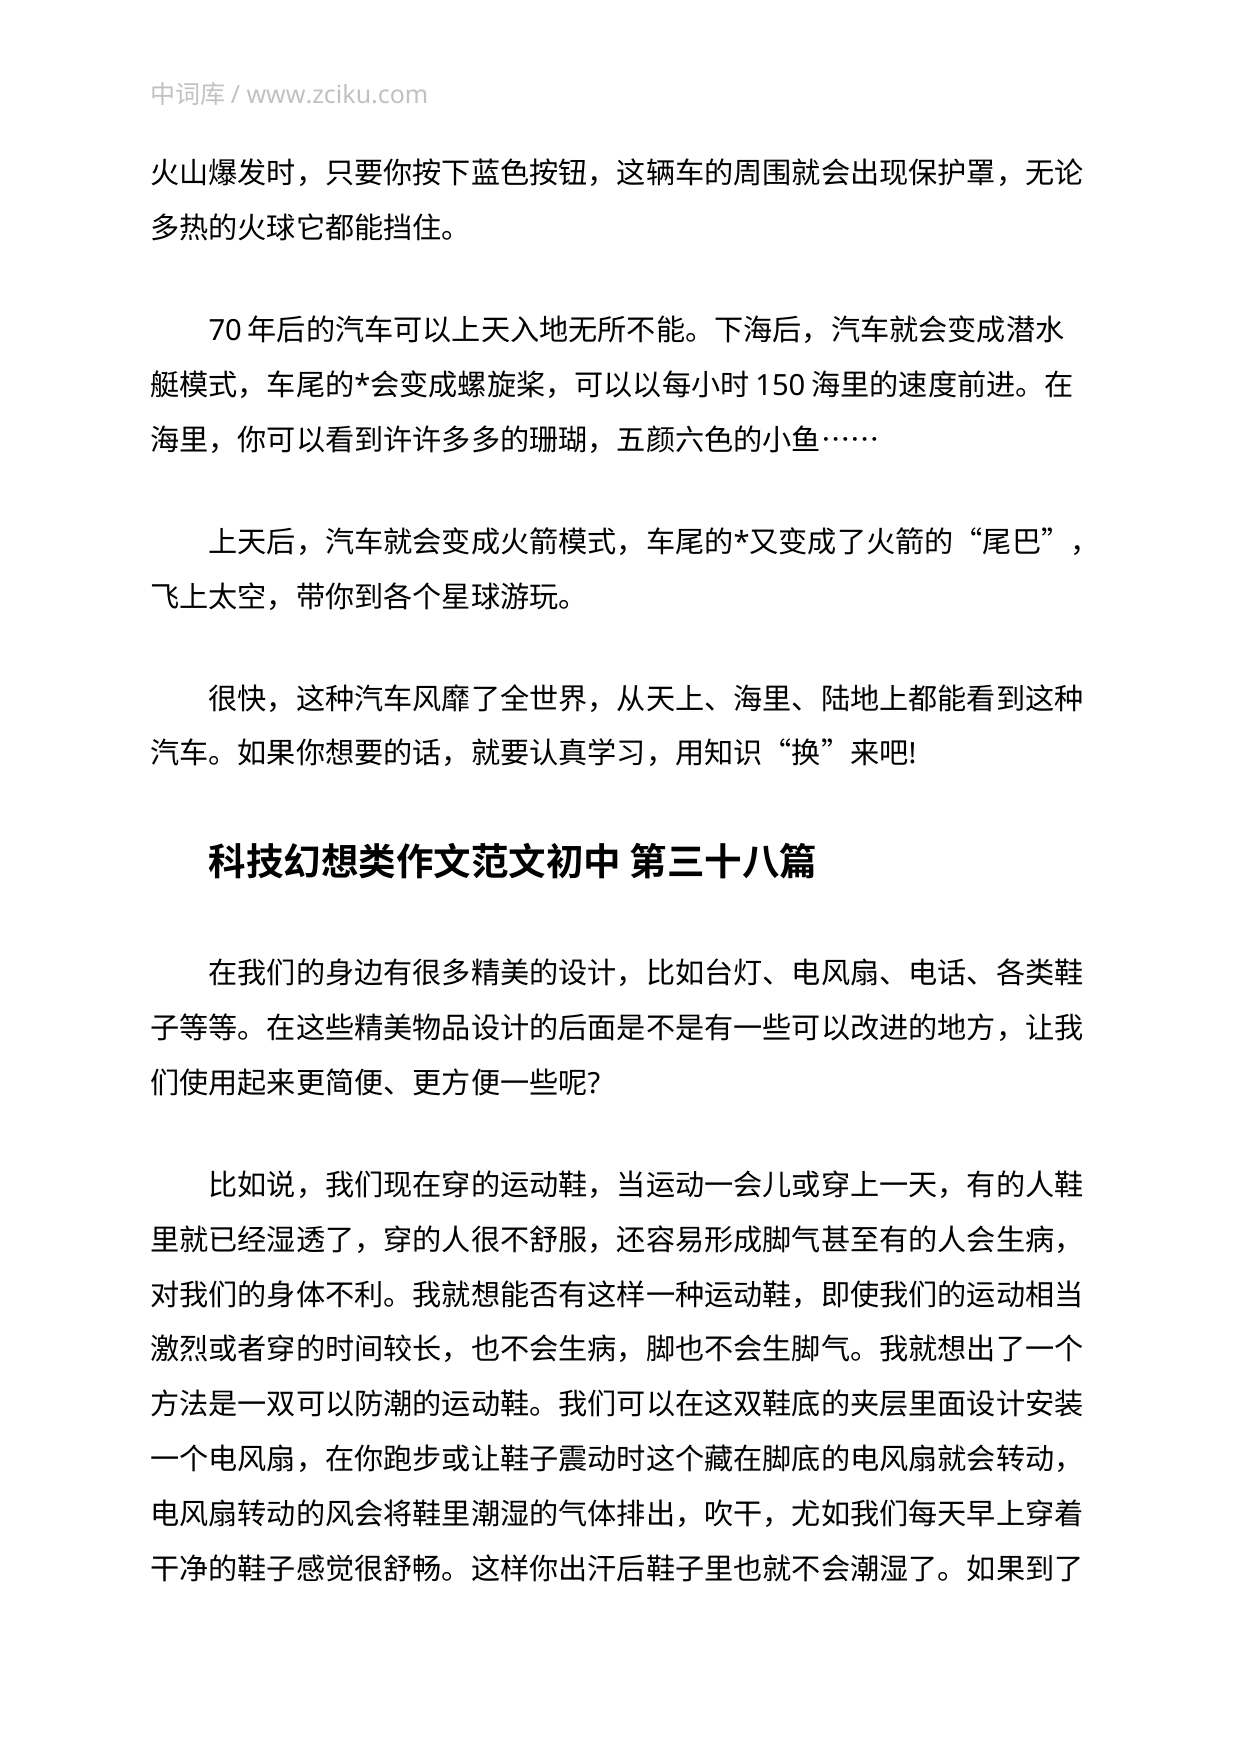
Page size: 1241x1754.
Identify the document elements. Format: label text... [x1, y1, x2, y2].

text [150, 150, 1090, 247]
text 在我们的身边有很多精美的设计，比如台灯、电风扇、电话、各类鞋子等等。在这些精美物品设计的后面是不是有一些可以改进的地方，让我们使用起来更简便、更方便一些呢? [150, 949, 1090, 1102]
text 很快，这种汽车风靡了全世界，从天上、海里、陆地上都能看到这种汽车。如果你想要的话，就要认真学习，用知识“换”来吧! [150, 675, 1090, 772]
text 科技幻想类作文范文初中 第三十八篇 [150, 832, 1090, 886]
text 70年后的汽车可以上天入地无所不能。下海后，汽车就会变成潜水艇模式，车尾的*会变成螺旋桨，可以以每小时150海里的速度前进。在海里，你可以看到许许多多的珊瑚，五颜六色的小鱼…… [150, 307, 1090, 459]
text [150, 1161, 1090, 1588]
text 上天后，汽车就会变成火箭模式，车尾的*又变成了火箭的“尾巴”，飞上太空，带你到各个星球游玩。 [150, 518, 1090, 616]
